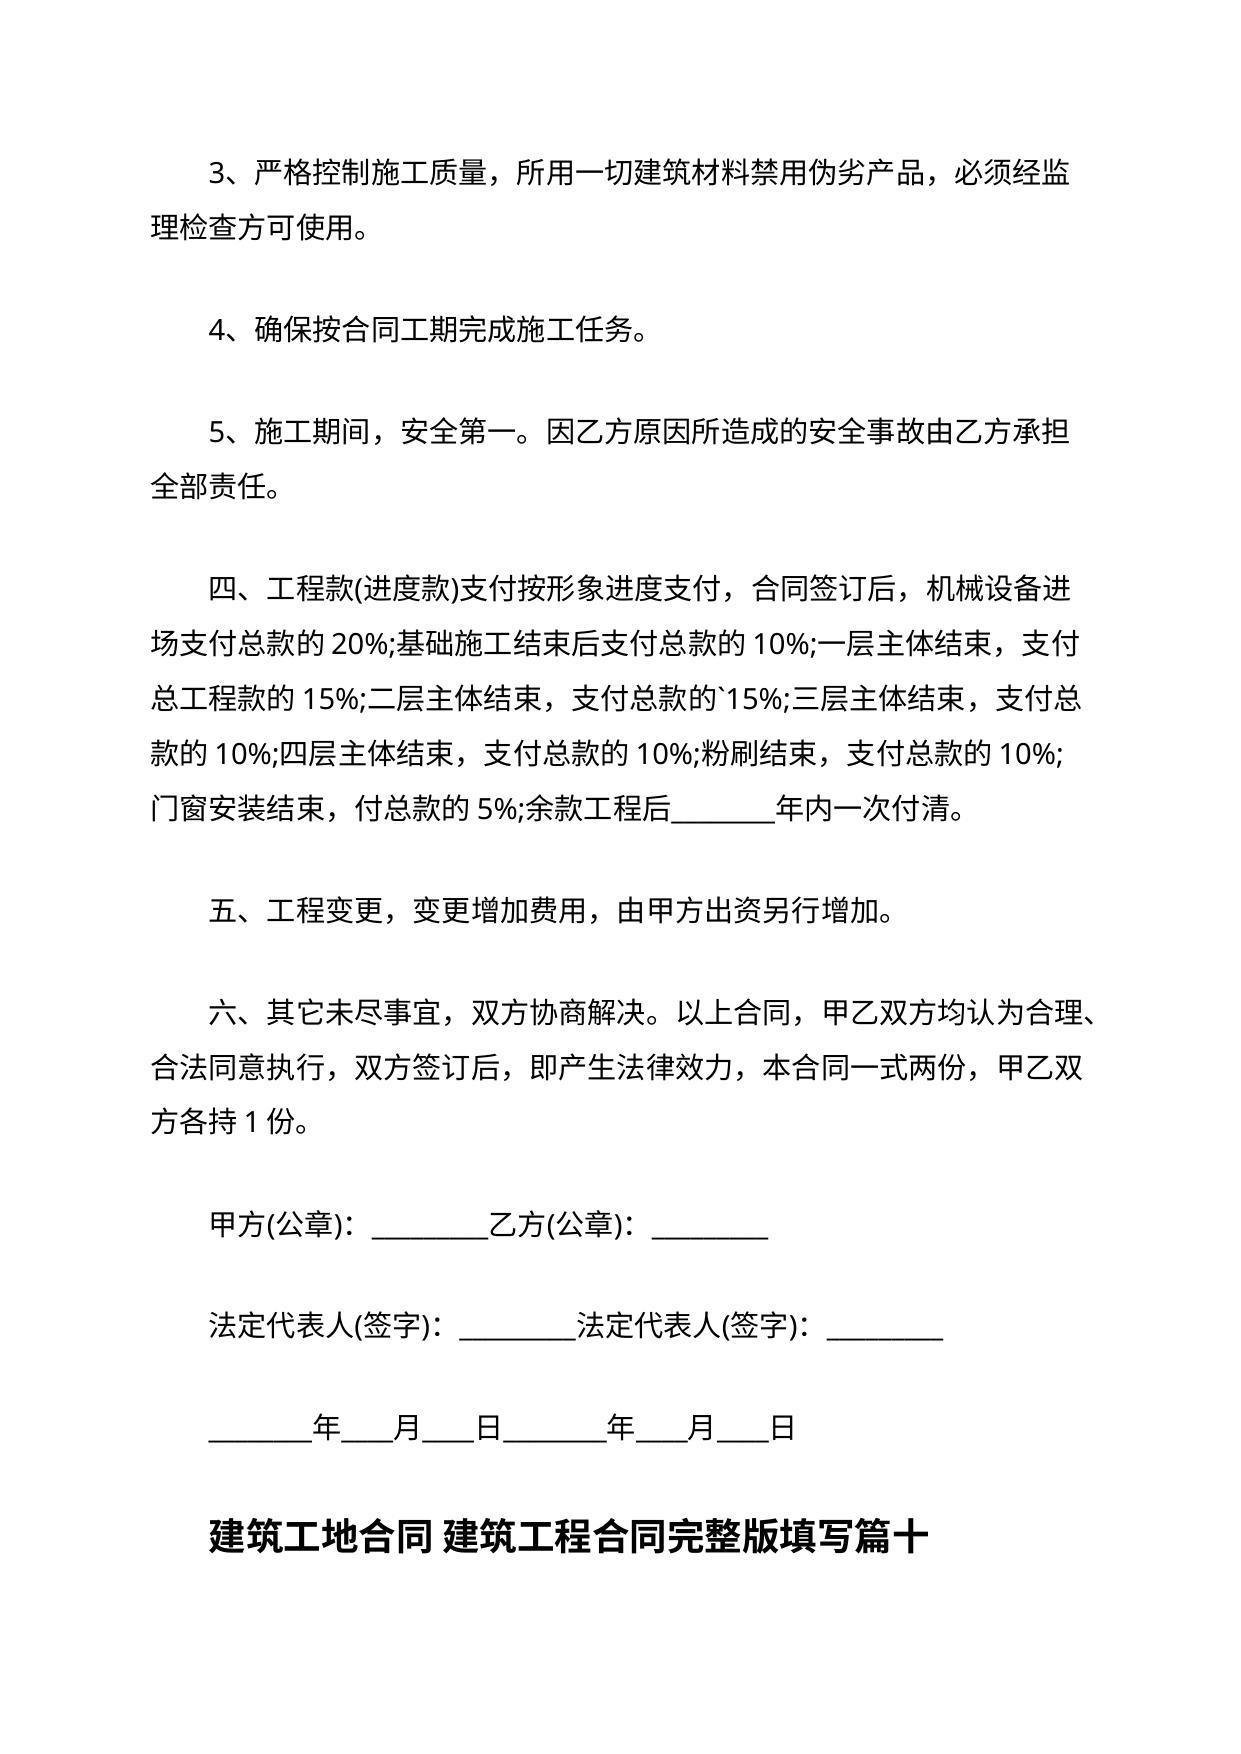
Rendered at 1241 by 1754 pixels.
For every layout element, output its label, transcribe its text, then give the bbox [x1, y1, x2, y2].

text 法定代表人(签字)：_________法定代表人(签字)：_________ [150, 1303, 1090, 1345]
text ________年____月____日________年____月____日 [150, 1405, 1090, 1447]
text 五、工程变更，变更增加费用，由甲方出资另行增加。 [150, 887, 1090, 930]
text 建筑工地合同 建筑工程合同完整版填写篇十 [150, 1507, 1090, 1561]
text 3、严格控制施工质量，所用一切建筑材料禁用伪劣产品，必须经监理检查方可使用。 [150, 150, 1090, 247]
text 四、工程款(进度款)支付按形象进度支付，合同签订后，机械设备进场支付总款的20%;基础施工结束后支付总款的10%;一层主体结束，支付总工程款的15%;二层主体结束，支付总款的`15%;三层主体结束，支付总款的10%;四层主体结束，支付总款的10%;粉刷结束，支付总款的10%;门窗安装结束，付总款的5%;余款工程后________年内一次付清。 [150, 566, 1090, 828]
text 甲方(公章)：_________乙方(公章)：_________ [150, 1201, 1090, 1243]
text 4、确保按合同工期完成施工任务。 [150, 307, 1090, 349]
text 5、施工期间，安全第一。因乙方原因所造成的安全事故由乙方承担全部责任。 [150, 409, 1090, 506]
text 六、其它未尽事宜，双方协商解决。以上合同，甲乙双方均认为合理、合法同意执行，双方签订后，即产生法律效力，本合同一式两份，甲乙双方各持1份。 [150, 989, 1090, 1141]
